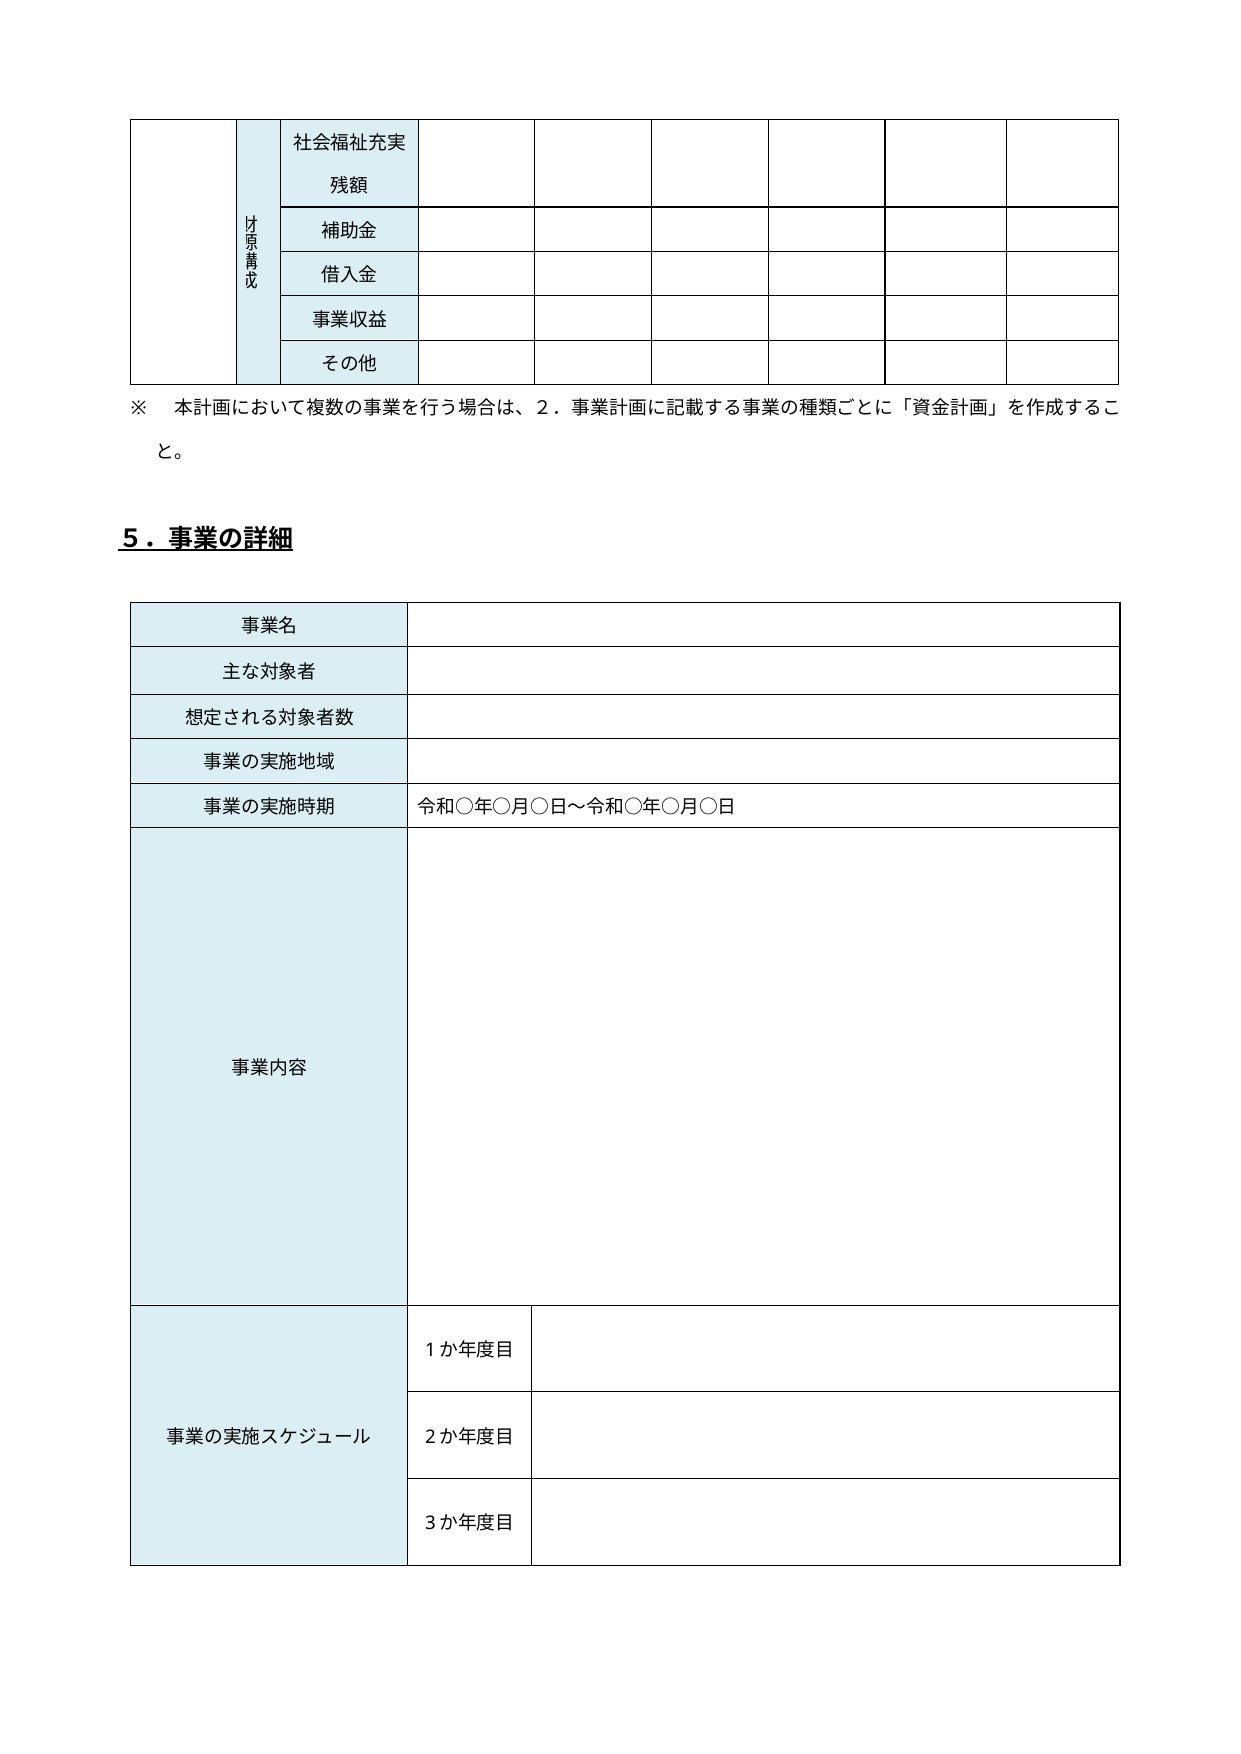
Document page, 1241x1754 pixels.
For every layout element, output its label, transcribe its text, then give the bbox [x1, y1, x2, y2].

table_header [408, 603, 1119, 646]
table_cell [1007, 252, 1118, 295]
table_cell 令和○年○月○日～令和○年○月○日 [408, 784, 1119, 827]
table_cell [652, 120, 768, 206]
table_cell [769, 120, 884, 206]
table_cell 事業の実施地域 [131, 739, 407, 782]
table_cell [535, 296, 651, 339]
table_cell 事業内容 [131, 828, 407, 1304]
table_cell [652, 252, 768, 295]
table_cell 事業の実施時期 [131, 784, 407, 827]
table_cell 社会福祉充実残額 [281, 120, 418, 206]
table_cell 借入金 [281, 252, 418, 295]
table_cell [535, 252, 651, 295]
table_cell [532, 1306, 1119, 1391]
table_cell [886, 252, 1006, 295]
table_cell その他 [281, 341, 418, 384]
table_cell [886, 120, 1006, 206]
table_cell [532, 1392, 1119, 1478]
list 本計画において複数の事業を行う場合は、２．事業計画に記載する事業の種類ごとに「資金計画」を作成すること。 [131, 385, 1122, 472]
table_cell [652, 341, 768, 384]
table_cell 事業の実施スケジュール [131, 1306, 407, 1564]
table_cell 主な対象者 [131, 647, 407, 694]
table_cell [419, 341, 534, 384]
table_cell [769, 208, 884, 251]
table_cell 2か年度目 [408, 1392, 531, 1478]
table_cell 1か年度目 [408, 1306, 531, 1391]
table_cell [419, 252, 534, 295]
table_cell [535, 120, 651, 206]
table_header 事業名 [131, 603, 407, 646]
table_cell 事業収益 [281, 296, 418, 339]
table_cell [408, 695, 1119, 738]
table_cell [535, 341, 651, 384]
table_cell [535, 208, 651, 251]
table_cell [886, 208, 1006, 251]
table_cell [408, 647, 1119, 694]
table_cell [1007, 208, 1118, 251]
table_cell [1007, 296, 1118, 339]
table_cell [408, 828, 1119, 1304]
table_cell [419, 296, 534, 339]
table_cell [769, 296, 884, 339]
table_cell 財源構成 [237, 120, 280, 384]
text ５．事業の詳細 [118, 515, 1122, 558]
table_cell 補助金 [281, 208, 418, 251]
table_cell [532, 1479, 1119, 1564]
table_cell [1007, 120, 1118, 206]
table_cell [419, 208, 534, 251]
table_cell [408, 739, 1119, 782]
table_cell [419, 120, 534, 206]
table_cell [769, 341, 884, 384]
table_cell [886, 296, 1006, 339]
table_cell [886, 341, 1006, 384]
table_cell [652, 296, 768, 339]
table_cell 3か年度目 [408, 1479, 531, 1564]
table_cell [652, 208, 768, 251]
table_cell 想定される対象者数 [131, 695, 407, 738]
table_cell [1007, 341, 1118, 384]
table_cell [769, 252, 884, 295]
